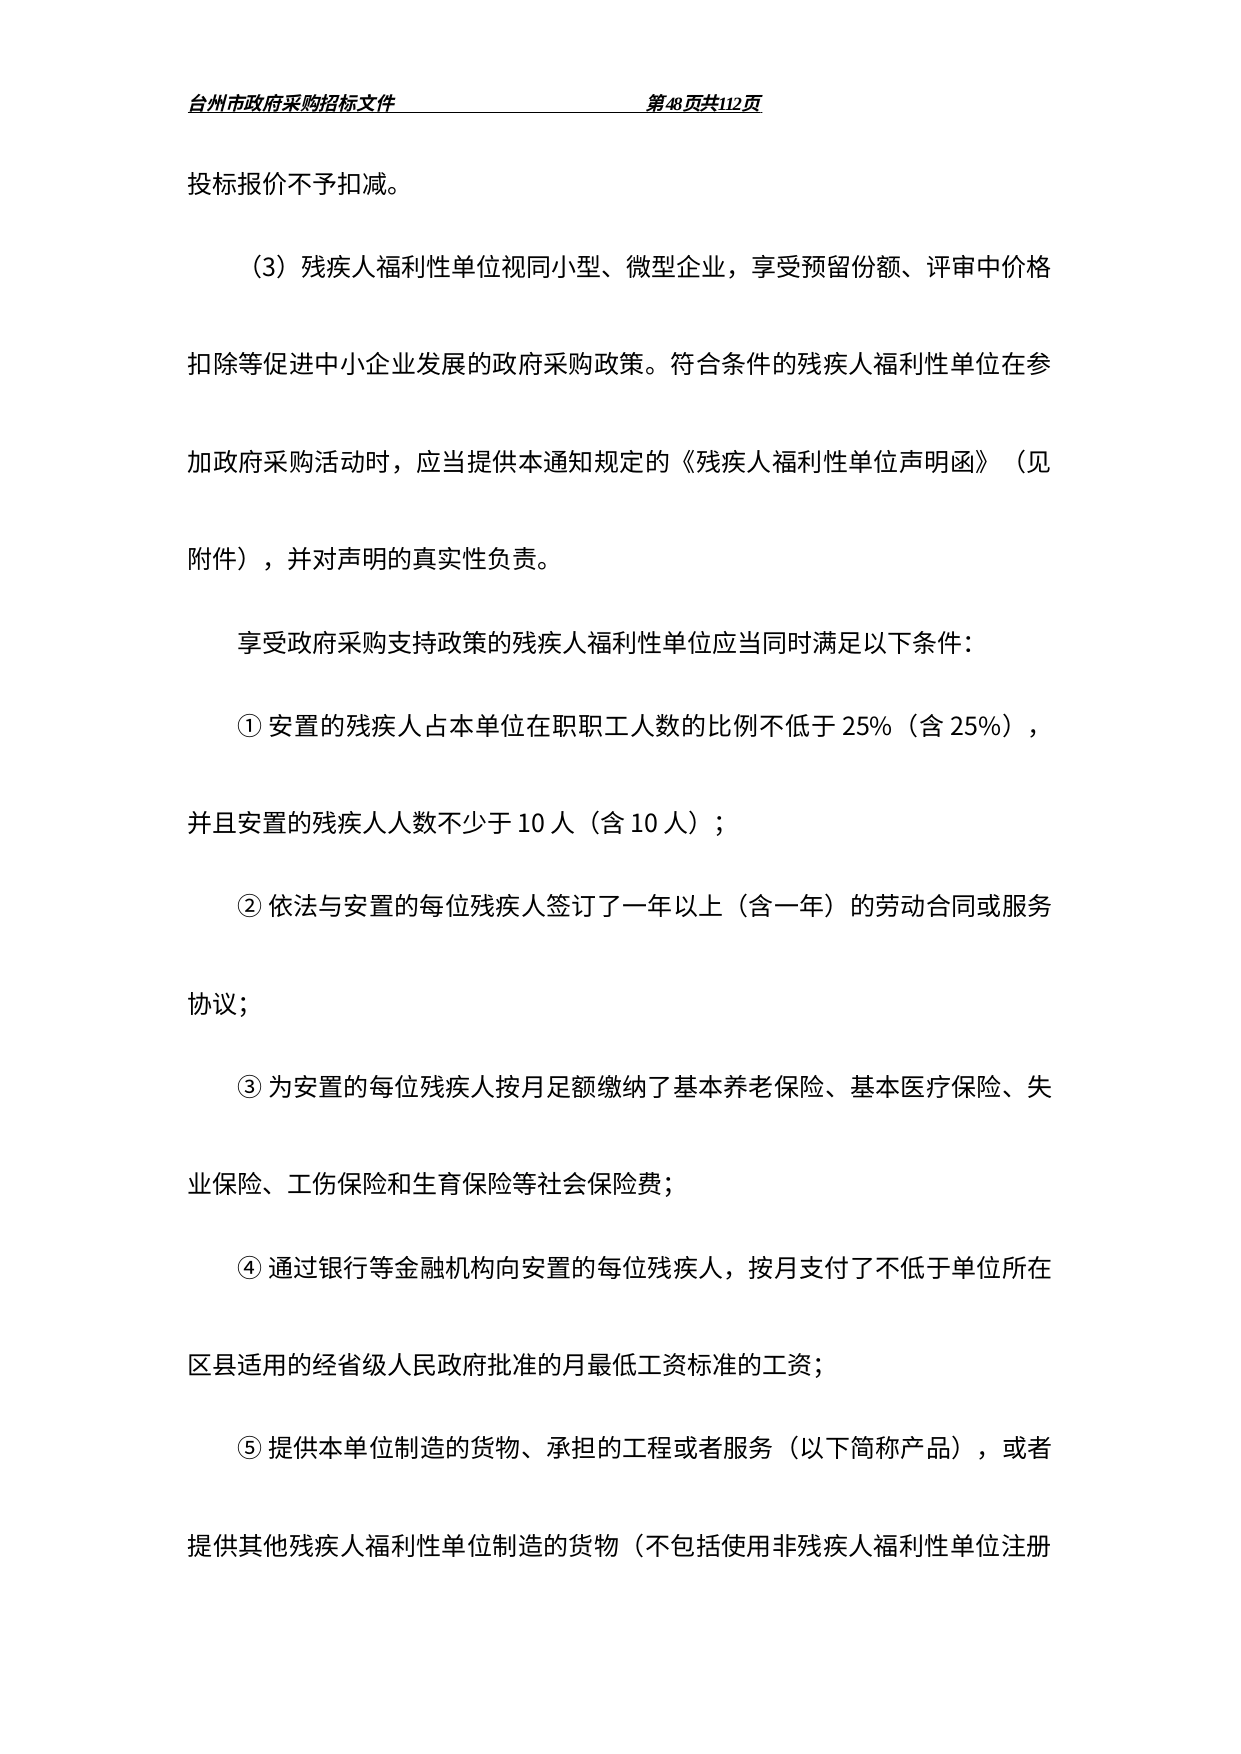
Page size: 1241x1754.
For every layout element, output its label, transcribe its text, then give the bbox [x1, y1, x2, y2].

text 享受政府采购支持政策的残疾人福利性单位应当同时满足以下条件： [187, 609, 1053, 674]
text （3）残疾人福利性单位视同小型、微型企业，享受预留份额、评审中价格扣除等促进中小企业发展的政府采购政策。符合条件的残疾人福利性单位在参加政府采购活动时，应当提供本通知规定的《残疾人福利性单位声明函》（见附件），并对声明的真实性负责。 [187, 233, 1053, 591]
text ③为安置的每位残疾人按月足额缴纳了基本养老保险、基本医疗保险、失业保险、工伤保险和生育保险等社会保险费； [187, 1053, 1053, 1216]
text ④通过银行等金融机构向安置的每位残疾人，按月支付了不低于单位所在区县适用的经省级人民政府批准的月最低工资标准的工资； [187, 1234, 1053, 1396]
text ②依法与安置的每位残疾人签订了一年以上（含一年）的劳动合同或服务协议； [187, 872, 1053, 1035]
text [187, 150, 1053, 215]
text ①安置的残疾人占本单位在职职工人数的比例不低于25%（含25%），并且安置的残疾人人数不少于10人（含10人）； [187, 692, 1053, 854]
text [187, 1414, 1053, 1577]
